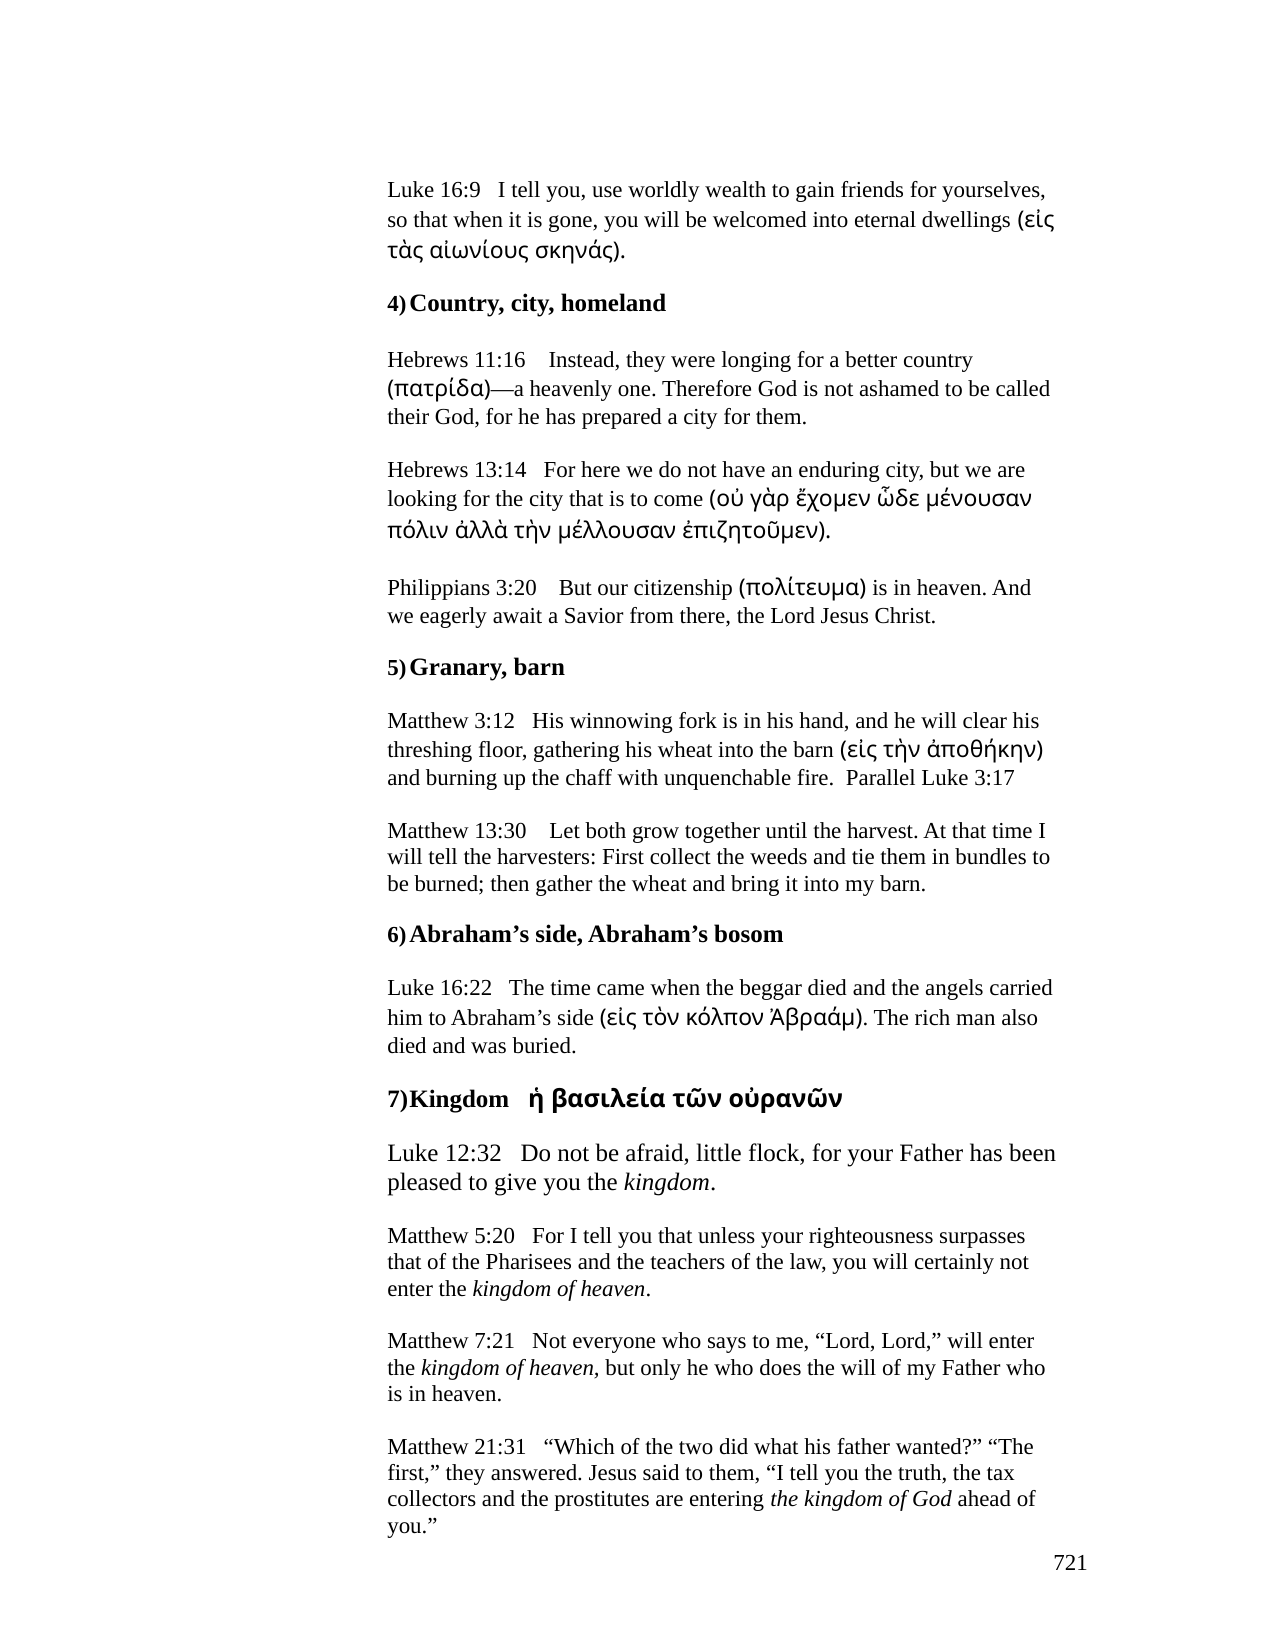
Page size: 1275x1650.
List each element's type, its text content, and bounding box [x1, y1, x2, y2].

text Philippians 3:20 But our citizenship (πολίτευμα) is in heaven. And we eagerly await a Savior from there, the Lord Jesus Christ. [387, 571, 1062, 629]
subtitle 6) Abraham’s side, Abraham’s bosom [337, 919, 1062, 948]
text Hebrews 11:16 Instead, they were longing for a better country (πατρίδα)—a heavenly one. Therefore God is not ashamed to be called their God, for he has prepared a city for them. [387, 346, 1062, 429]
text Luke 16:22 The time came when the beggar died and the angels carried him to Abraham’s side (εἰς τὸν κόλπον Ἀβραάμ). The rich man also died and was buried. [387, 974, 1062, 1058]
text Matthew 5:20 For I tell you that unless your righteousness surpasses that of the Pharisees and the teachers of the law, you will certainly not enter the kingdom of heaven. [387, 1222, 1062, 1301]
text Matthew 3:12 His winnowing fork is in his hand, and he will clear his threshing floor, gathering his wheat into the barn (εἰς τὴν ἀποθήκην) and burning up the chaff with unquenchable fire. Parallel Luke 3:17 [387, 707, 1062, 791]
subtitle 5) Granary, barn [337, 652, 1062, 680]
text Luke 16:9 I tell you, use worldly wealth to gain friends for yourselves, so that when it is gone, you will be welcomed into eternal dwellings (εἰς τὰς αἰωνίους σκηνάς). [387, 176, 1062, 265]
subtitle 7) Kingdom ἡ βασιλεία τῶν οὐρανῶν [337, 1081, 1062, 1115]
text Matthew 7:21 Not everyone who says to me, “Lord, Lord,” will enter the kingdom of heaven, but only he who does the will of my Father who is in heaven. [387, 1327, 1062, 1406]
text Matthew 21:31 “Which of the two did what his father wanted?” “The first,” they answered. Jesus said to them, “I tell you the truth, the tax collectors and the prostitutes are entering the kingdom of God ahead of you.” [387, 1433, 1062, 1538]
text Matthew 13:30 Let both grow together until the harvest. At that time I will tell the harvesters: First collect the weeds and tie them in bundles to be burned; then gather the wheat and bring it into my barn. [387, 817, 1062, 896]
subtitle Luke 12:32 Do not be afraid, little flock, for your Father has been pleased to give you the kingdom. [384, 1138, 1062, 1196]
subtitle 4) Country, city, homeland [337, 288, 1062, 317]
text Hebrews 13:14 For here we do not have an enduring city, but we are looking for the city that is to come (οὐ γὰρ ἔχομεν ὧδε μένουσαν πόλιν ἀλλὰ τὴν μέλλουσαν ἐπιζητοῦμεν). [387, 456, 1062, 545]
